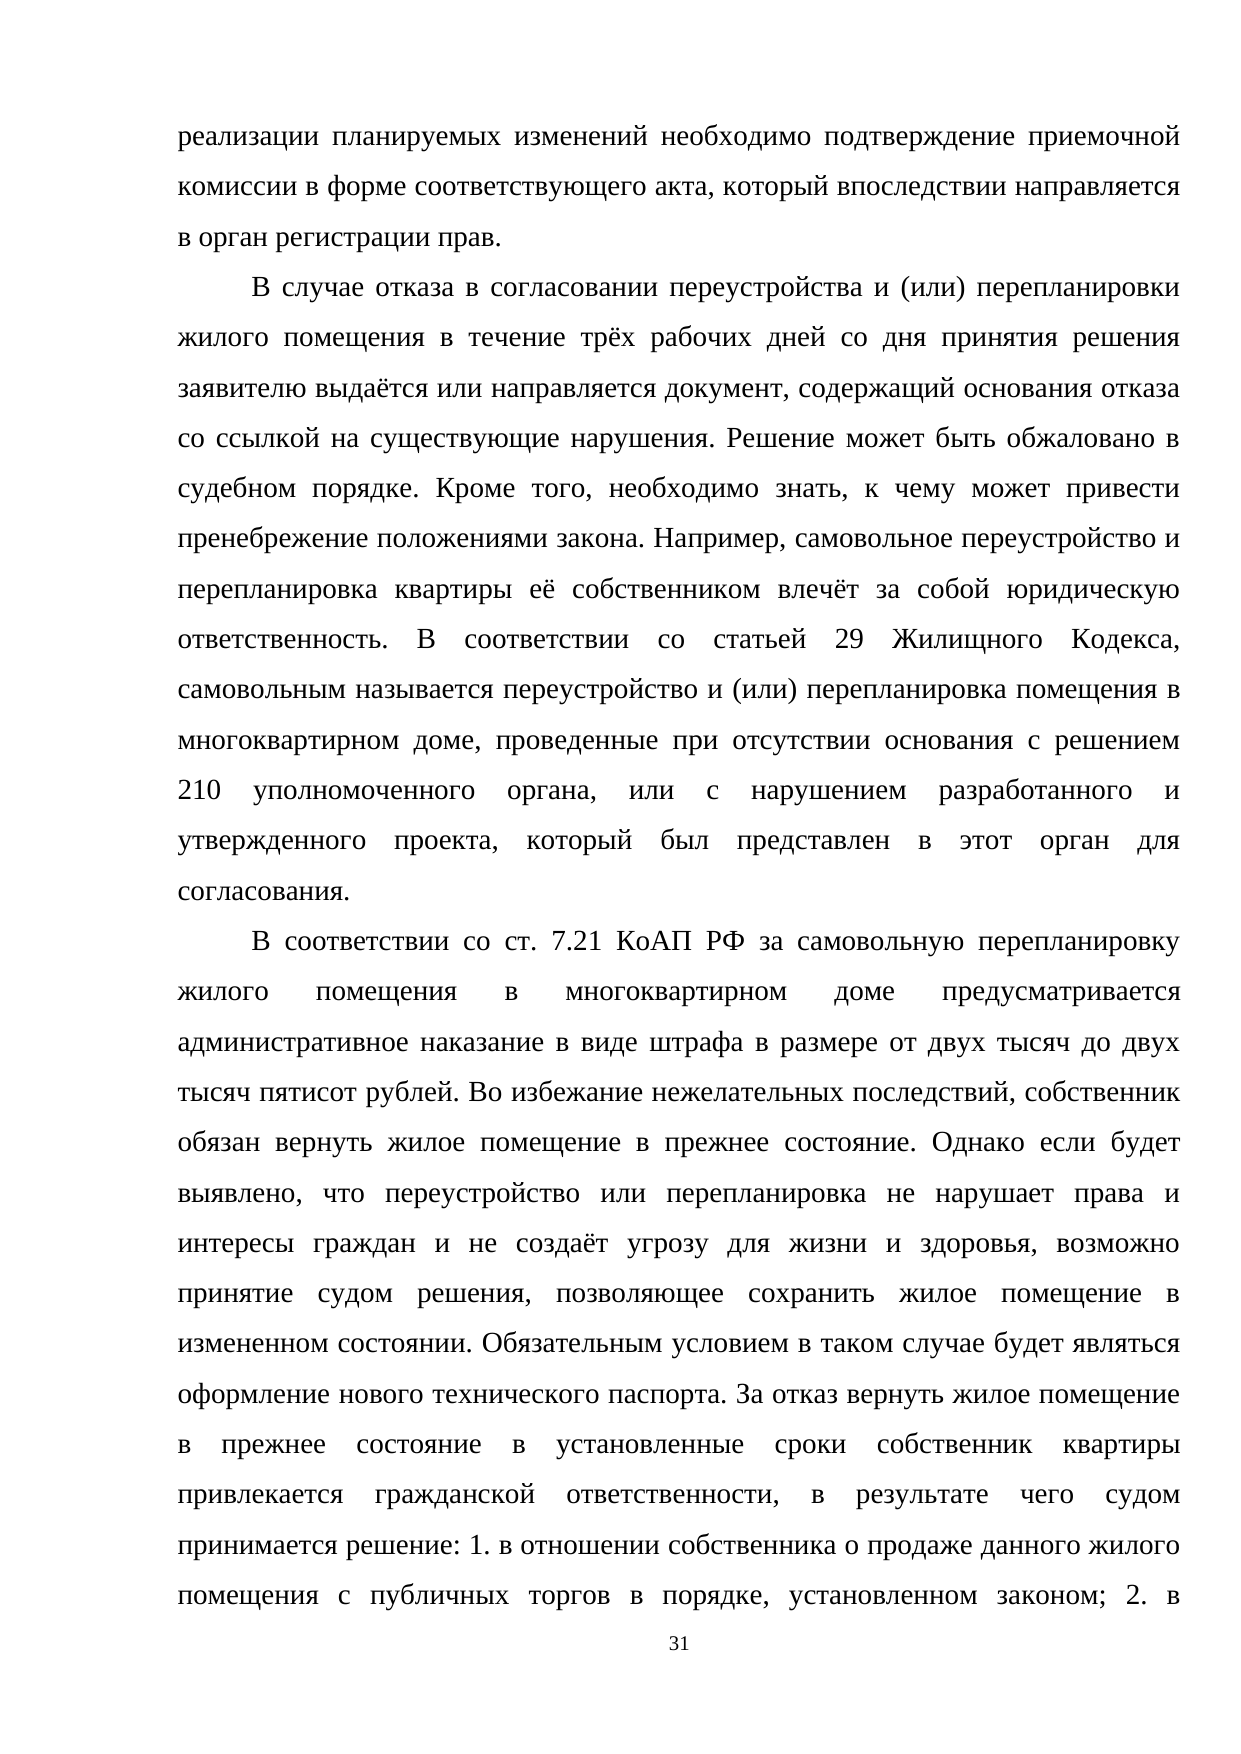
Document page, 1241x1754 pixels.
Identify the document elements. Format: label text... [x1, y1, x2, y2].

text В случае отказа в согласовании переустройства и (или) перепланировки жилого помещения в течение трёх рабочих дней со дня принятия решения заявителю выдаётся или направляется документ, содержащий основания отказа со ссылкой на существующие нарушения. Решение может быть обжаловано в судебном порядке. Кроме того, необходимо знать, к чему может привести пренебрежение положениями закона. Например, самовольное переустройство и перепланировка квартиры её собственником влечёт за собой юридическую ответственность. В соответствии со статьей 29 Жилищного Кодекса, самовольным называется переустройство и (или) перепланировка помещения в многоквартирном доме, проведенные при отсутствии основания с решением 210 уполномоченного органа, или с нарушением разработанного и утвержденного проекта, который был представлен в этот орган для согласования. [177, 269, 1181, 906]
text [177, 923, 1181, 1611]
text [177, 118, 1181, 252]
